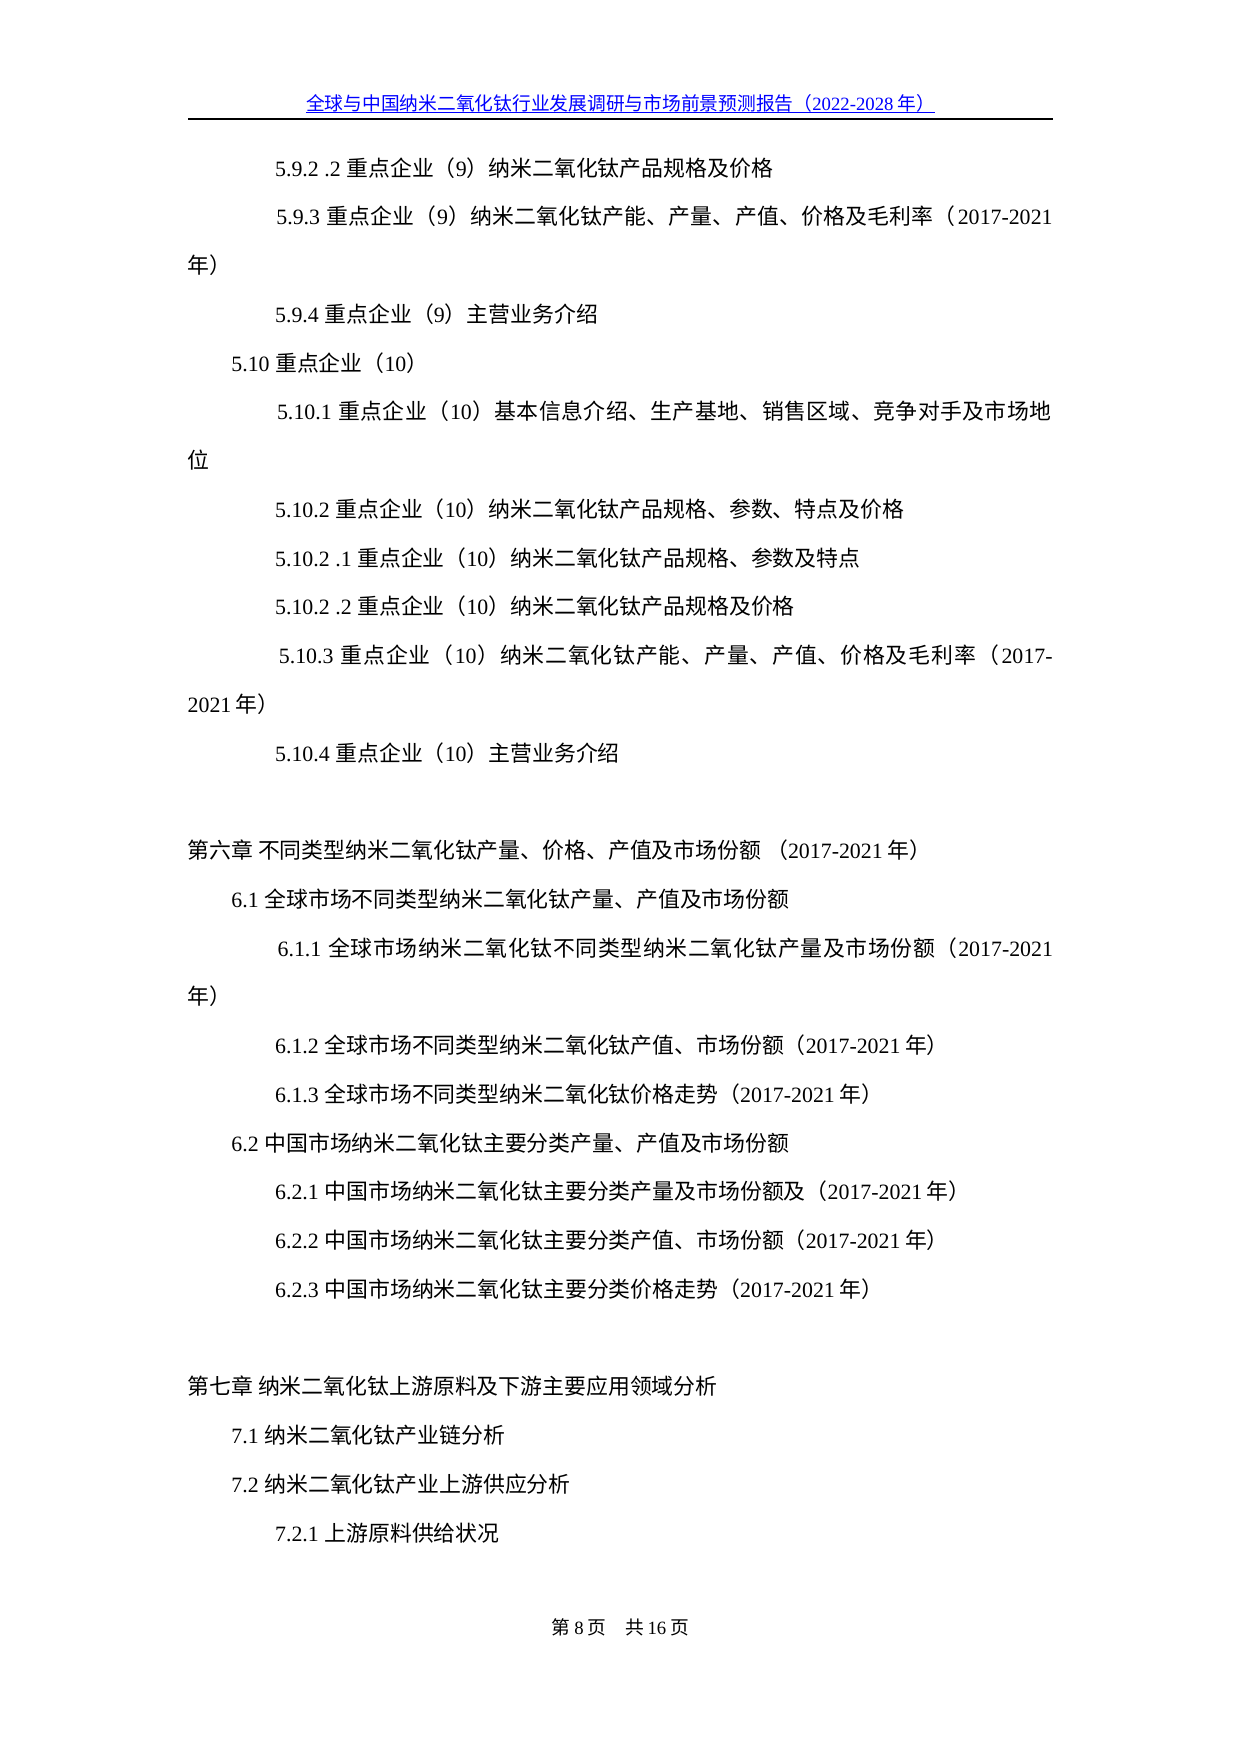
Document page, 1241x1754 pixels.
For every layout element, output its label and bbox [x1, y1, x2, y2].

text [187, 150, 1053, 1548]
